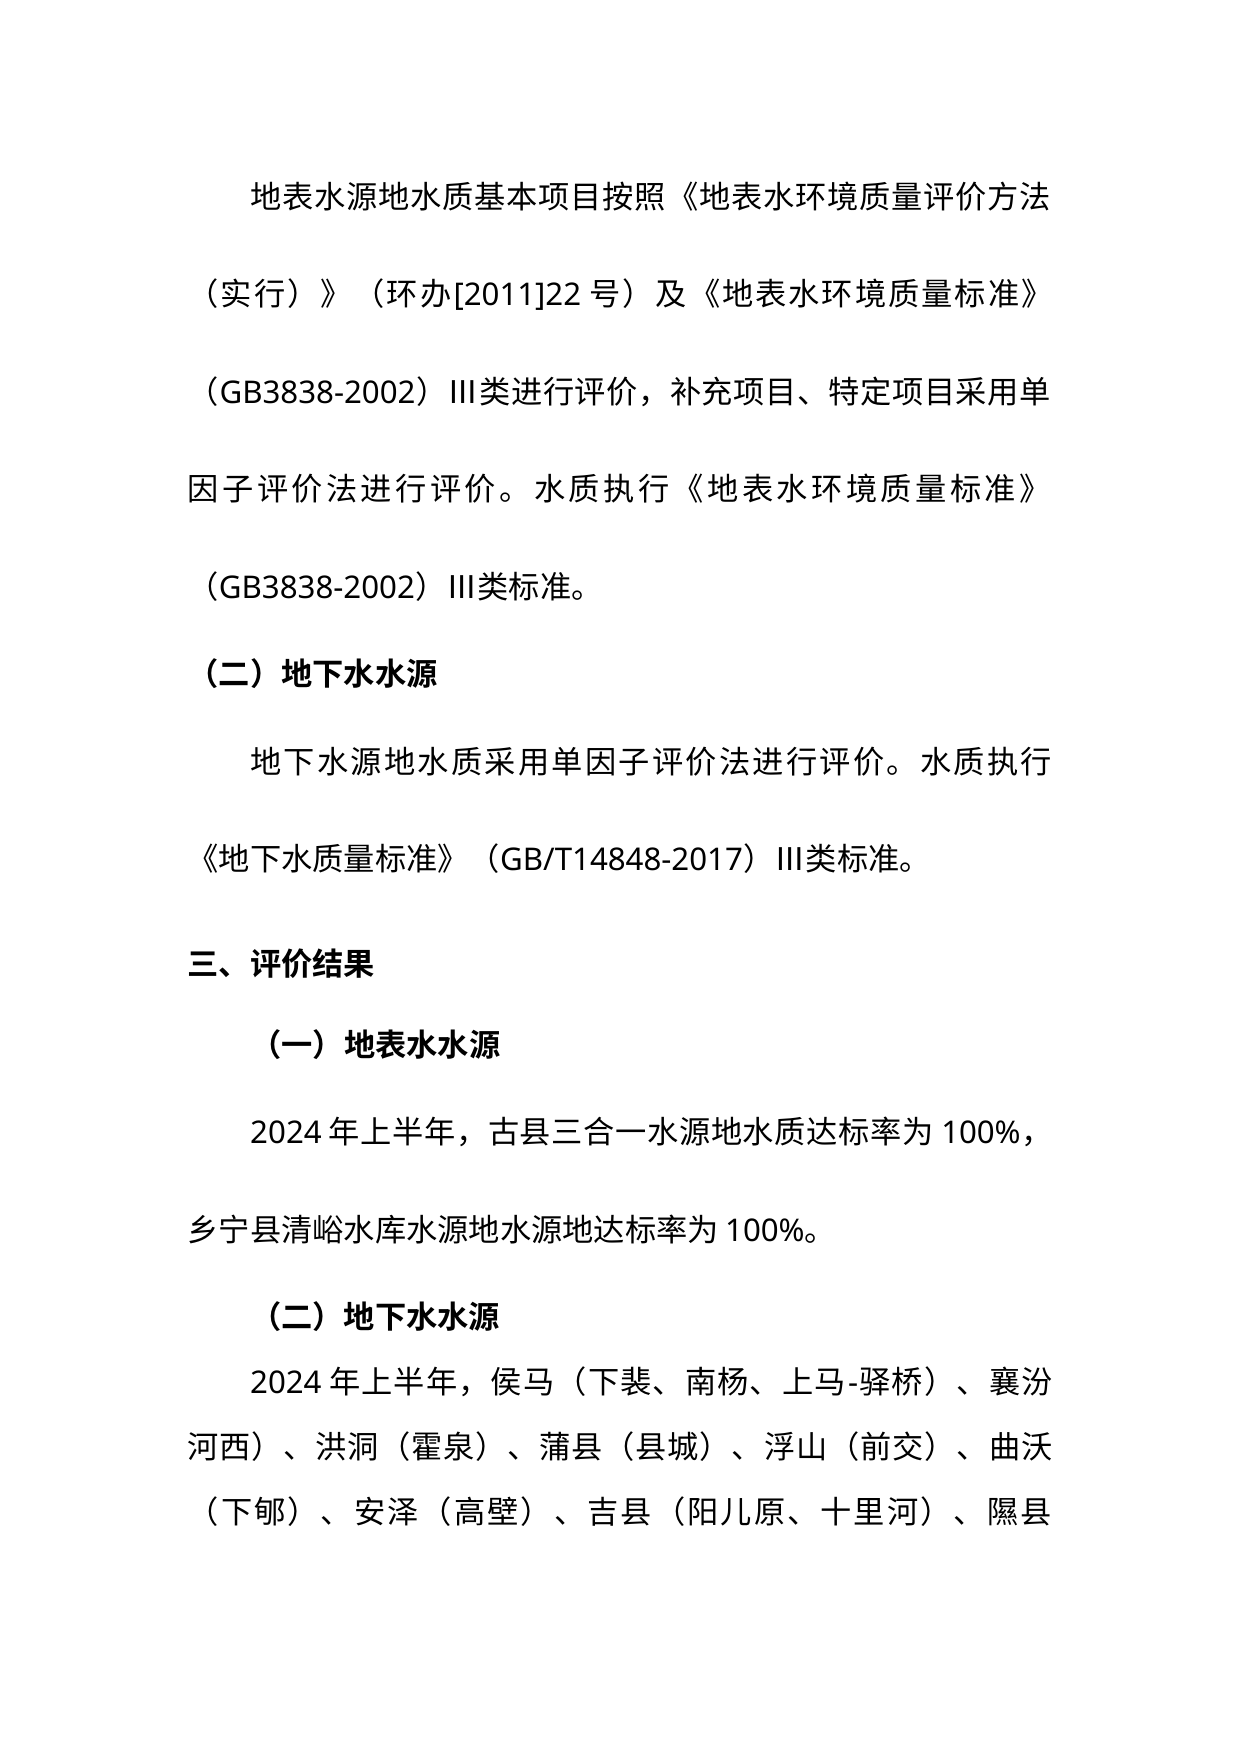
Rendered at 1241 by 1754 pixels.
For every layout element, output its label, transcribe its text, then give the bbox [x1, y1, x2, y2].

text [187, 1348, 1053, 1543]
text （二）地下水水源 [187, 1283, 1053, 1348]
text （一）地表水水源 [187, 1010, 1053, 1075]
text 三、评价结果 [187, 929, 1053, 994]
text （二）地下水水源 [187, 640, 1053, 705]
text 地表水源地水质基本项目按照《地表水环境质量评价方法（实行）》（环办[2011]22号）及《地表水环境质量标准》（GB3838-2002）Ⅲ类进行评价，补充项目、特定项目采用单因子评价法进行评价。水质执行《地表水环境质量标准》（GB3838-2002）Ⅲ类标准。 [187, 162, 1053, 617]
text 2024年上半年，古县三合一水源地水质达标率为100%，乡宁县清峪水库水源地水源地达标率为100%。 [187, 1098, 1053, 1260]
text 地下水源地水质采用单因子评价法进行评价。水质执行《地下水质量标准》（GB/T14848-2017）Ⅲ类标准。 [187, 727, 1053, 890]
